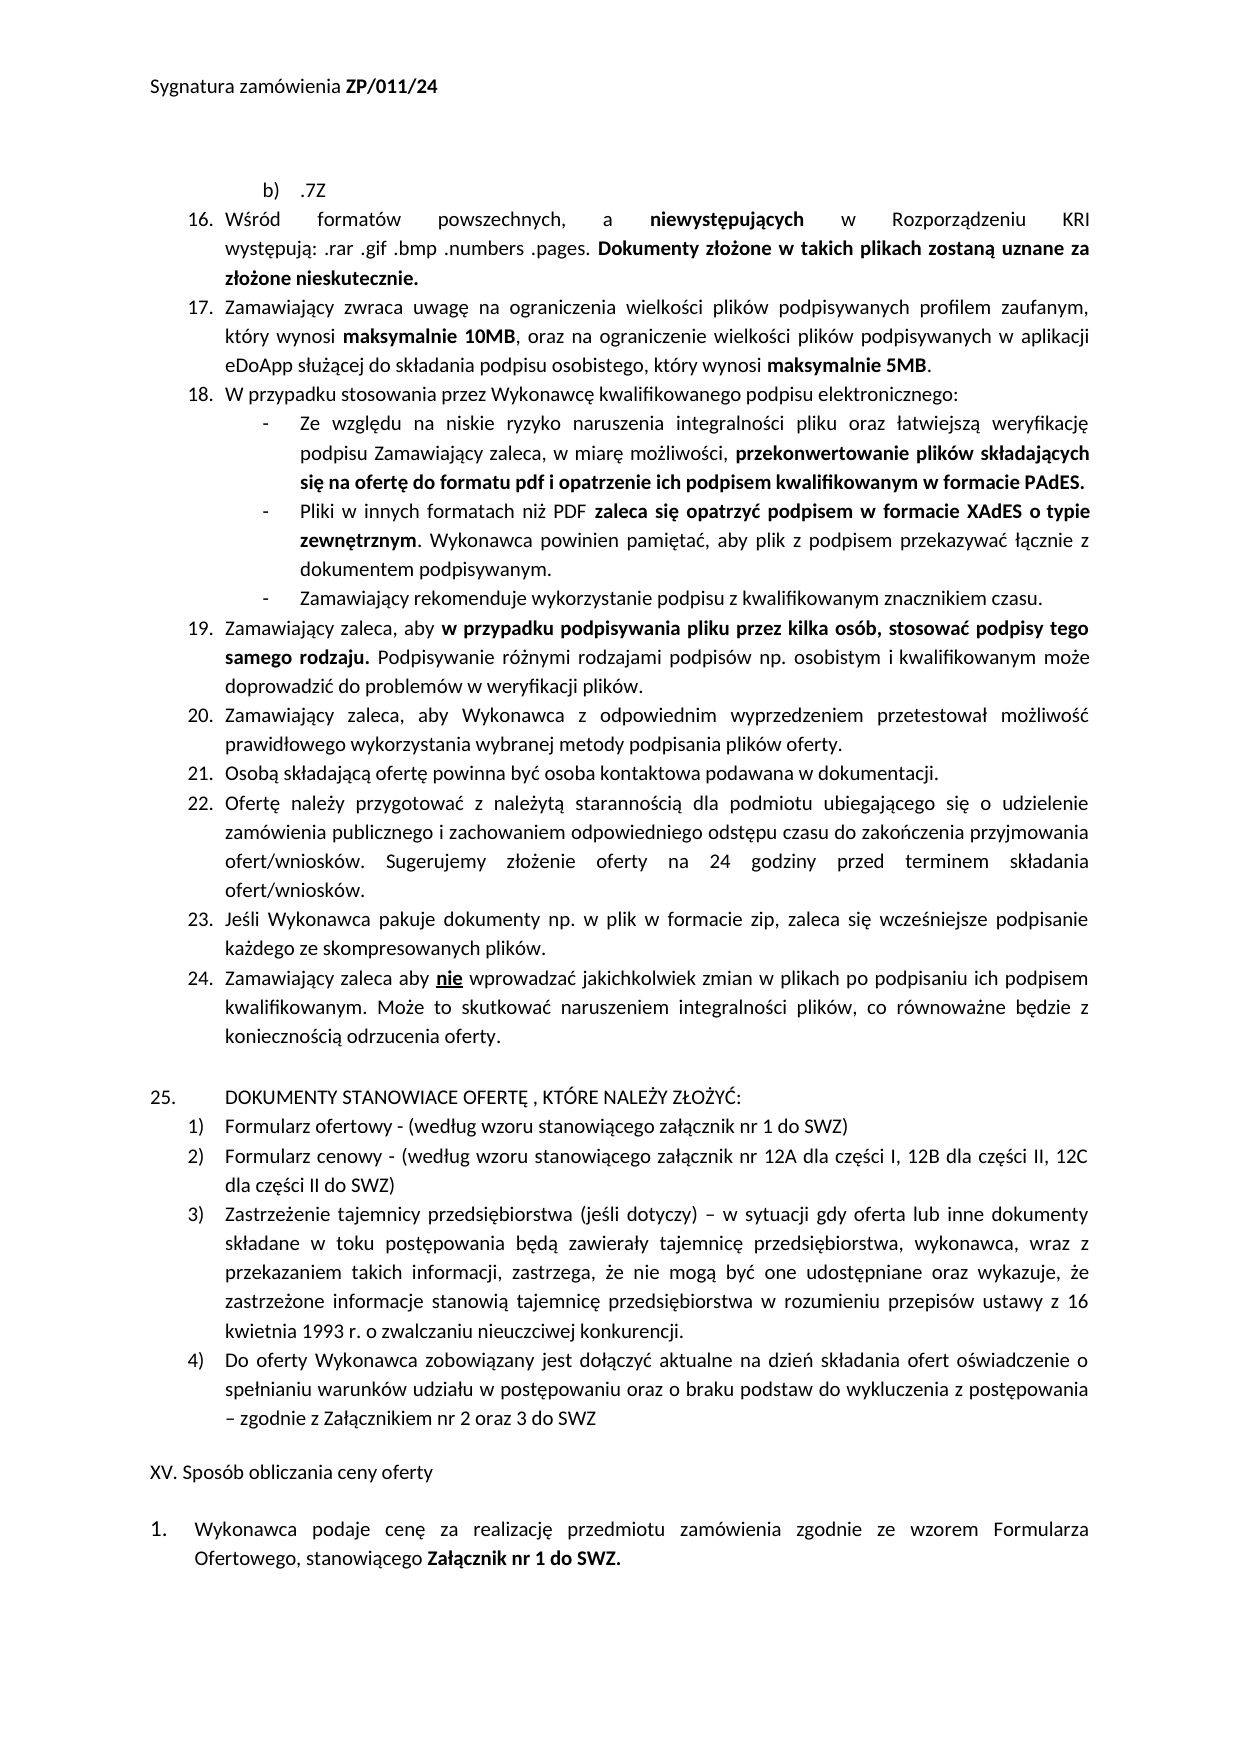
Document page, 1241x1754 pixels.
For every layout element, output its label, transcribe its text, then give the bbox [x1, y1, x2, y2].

list Zamawiający zaleca aby nie wprowadzać jakichkolwiek zmian w plikach po podpisaniu ich podpisem kwalifikowanym. Może to skutkować naruszeniem integralności plików, co równoważne będzie z koniecznością odrzucenia oferty. [187, 965, 1090, 1048]
list Pliki w innych formatach niż PDF zaleca się opatrzyć podpisem w formacie XAdES o typie zewnętrznym. Wykonawca powinien pamiętać, aby plik z podpisem przekazywać łącznie z dokumentem podpisywanym. [262, 498, 1090, 582]
list Osobą składającą ofertę powinna być osoba kontaktowa podawana w dokumentacji. [187, 761, 1090, 786]
list Zamawiający zaleca, aby Wykonawca z odpowiednim wyprzedzeniem przetestował możliwość prawidłowego wykorzystania wybranej metody podpisania plików oferty. [187, 702, 1090, 757]
list Zamawiający rekomenduje wykorzystanie podpisu z kwalifikowanym znacznikiem czasu. [262, 586, 1090, 611]
subtitle XV. Sposób obliczania ceny oferty [150, 1459, 1090, 1485]
list Jeśli Wykonawca pakuje dokumenty np. w plik w formacie zip, zaleca się wcześniejsze podpisanie każdego ze skompresowanych plików. [187, 906, 1090, 961]
list Do oferty Wykonawca zobowiązany jest dołączyć aktualne na dzień składania ofert oświadczenie o spełnianiu warunków udziału w postępowaniu oraz o braku podstaw do wykluczenia z postępowania – zgodnie z Załącznikiem nr 2 oraz 3 do SWZ [187, 1347, 1090, 1431]
list Zamawiający zwraca uwagę na ograniczenia wielkości plików podpisywanych profilem zaufanym, który wynosi maksymalnie 10MB, oraz na ograniczenie wielkości plików podpisywanych w aplikacji eDoApp służącej do składania podpisu osobistego, który wynosi maksymalnie 5MB. [187, 294, 1090, 378]
list Ze względu na niskie ryzyko naruszenia integralności pliku oraz łatwiejszą weryfikację podpisu Zamawiający zaleca, w miarę możliwości, przekonwertowanie plików składających się na ofertę do formatu pdf i opatrzenie ich podpisem kwalifikowanym w formacie PAdES. [262, 411, 1090, 494]
list Wśród formatów powszechnych, a niewystępujących w Rozporządzeniu KRI występują: .rar .gif .bmp .numbers .pages. Dokumenty złożone w takich plikach zostaną uznane za złożone nieskutecznie. [187, 206, 1090, 290]
list .7Z [262, 177, 1090, 203]
list Formularz cenowy - (według wzoru stanowiącego załącznik nr 12A dla części I, 12B dla części II, dla części II do SWZ) [187, 1143, 1090, 1197]
list W przypadku stosowania przez Wykonawcę kwalifikowanego podpisu elektronicznego: [187, 381, 1090, 407]
list Wykonawca podaje cenę za realizację przedmiotu zamówienia zgodnie ze wzorem Formularza Ofertowego, stanowiącego Załącznik nr 1 do SWZ. [150, 1514, 1090, 1571]
text 25. DOKUMENTY STANOWIACE OFERTĘ , KTÓRE NALEŻY ZŁOŻYĆ: [150, 1084, 1090, 1110]
list Zamawiający zaleca, aby w przypadku podpisywania pliku przez kilka osób, stosować podpisy tego samego rodzaju. Podpisywanie różnymi rodzajami podpisów np. osobistym i kwalifikowanym może doprowadzić do problemów w weryfikacji plików. [187, 615, 1090, 698]
list Zastrzeżenie tajemnicy przedsiębiorstwa (jeśli dotyczy) – w sytuacji gdy oferta lub inne dokumenty składane w toku postępowania będą zawierały tajemnicę przedsiębiorstwa, wykonawca, wraz z przekazaniem takich informacji, zastrzega, że nie mogą być one udostępniane oraz wykazuje, że zastrzeżone informacje stanowią tajemnicę przedsiębiorstwa w rozumieniu przepisów ustawy z 16 kwietnia 1993 r. o zwalczaniu nieuczciwej konkurencji. [187, 1201, 1090, 1343]
list Formularz ofertowy - (według wzoru stanowiącego załącznik nr 1 do SWZ) [187, 1114, 1090, 1139]
list Ofertę należy przygotować z należytą starannością dla podmiotu ubiegającego się o udzielenie zamówienia publicznego i zachowaniem odpowiedniego odstępu czasu do zakończenia przyjmowania ofert/wniosków. Sugerujemy złożenie oferty na 24 godziny przed terminem składania ofert/wniosków. [187, 790, 1090, 903]
